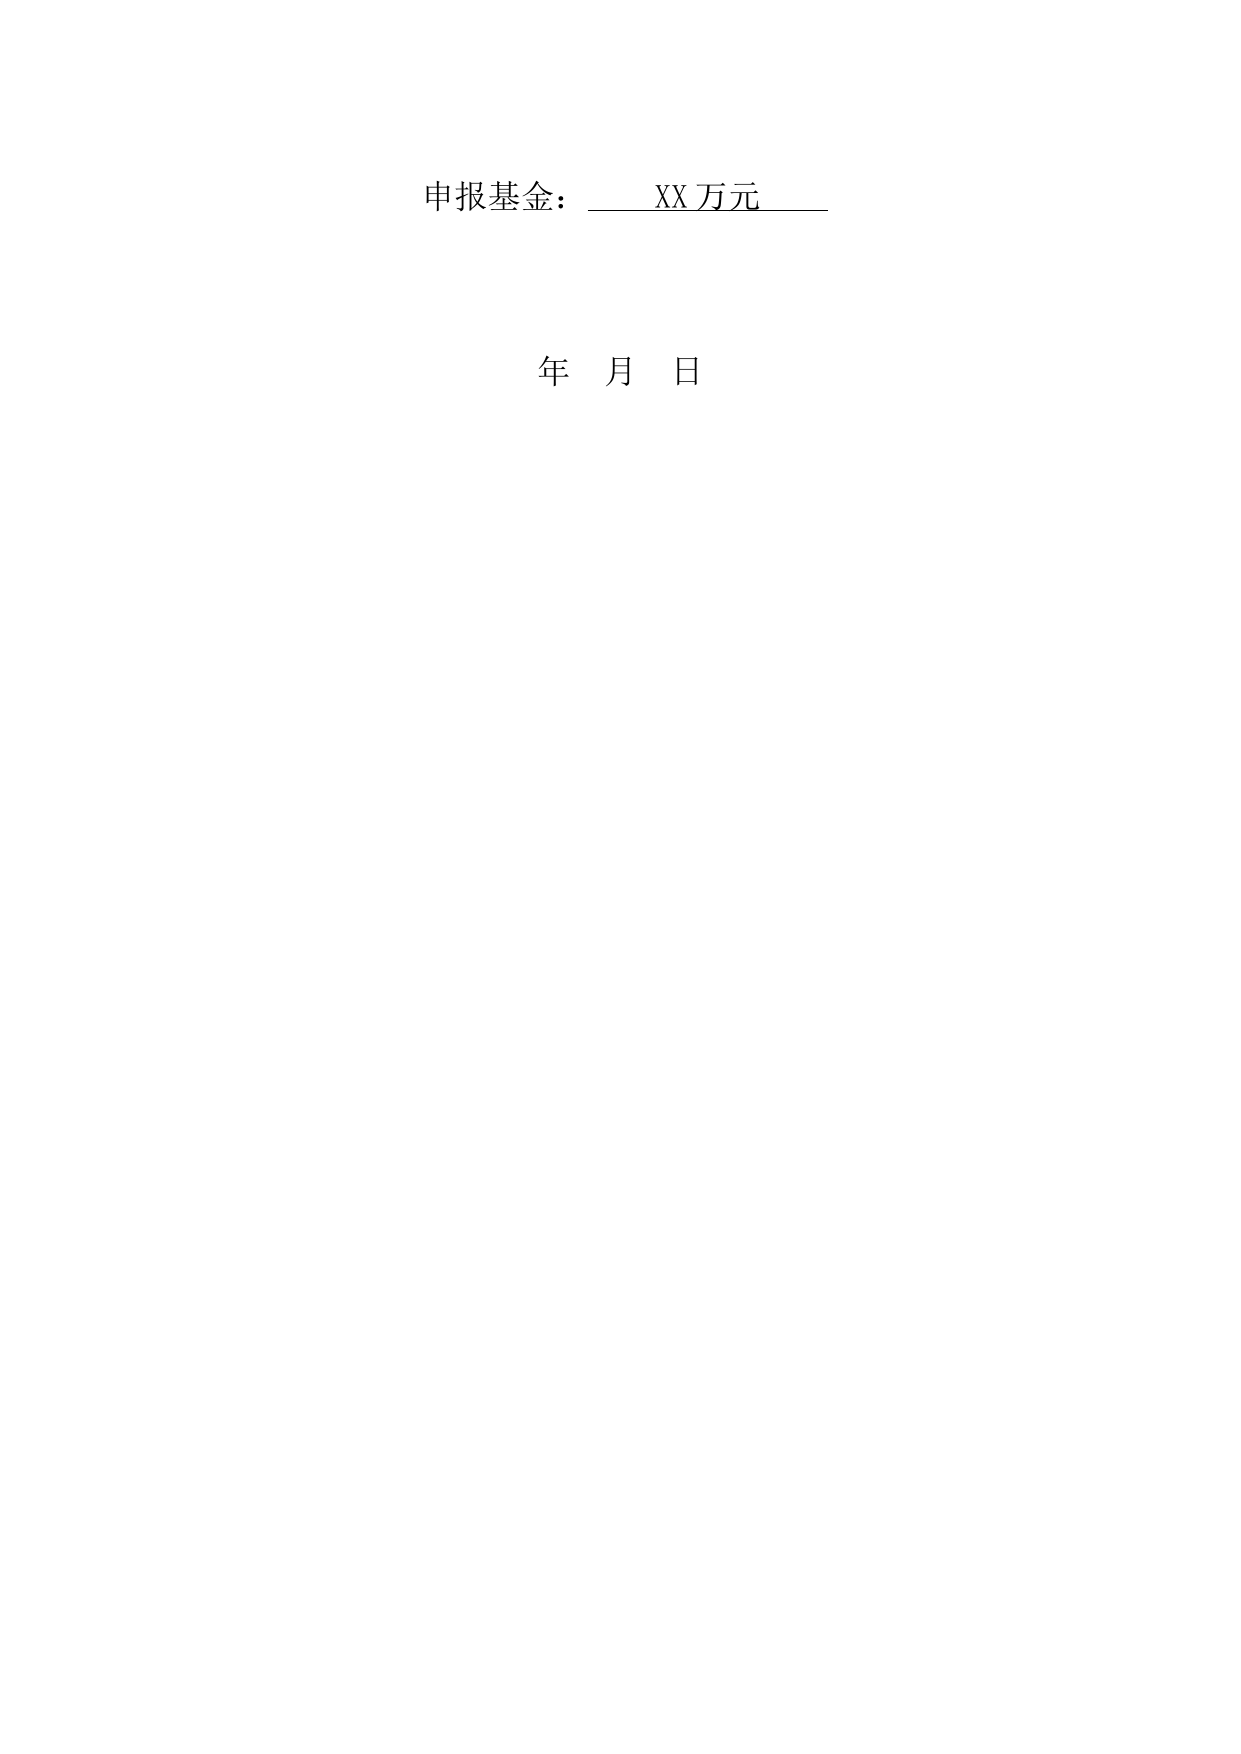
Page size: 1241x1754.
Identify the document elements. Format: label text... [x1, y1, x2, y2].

text 申报基金： XX万元 [187, 162, 1053, 227]
text 年 月 日 [187, 337, 1053, 402]
